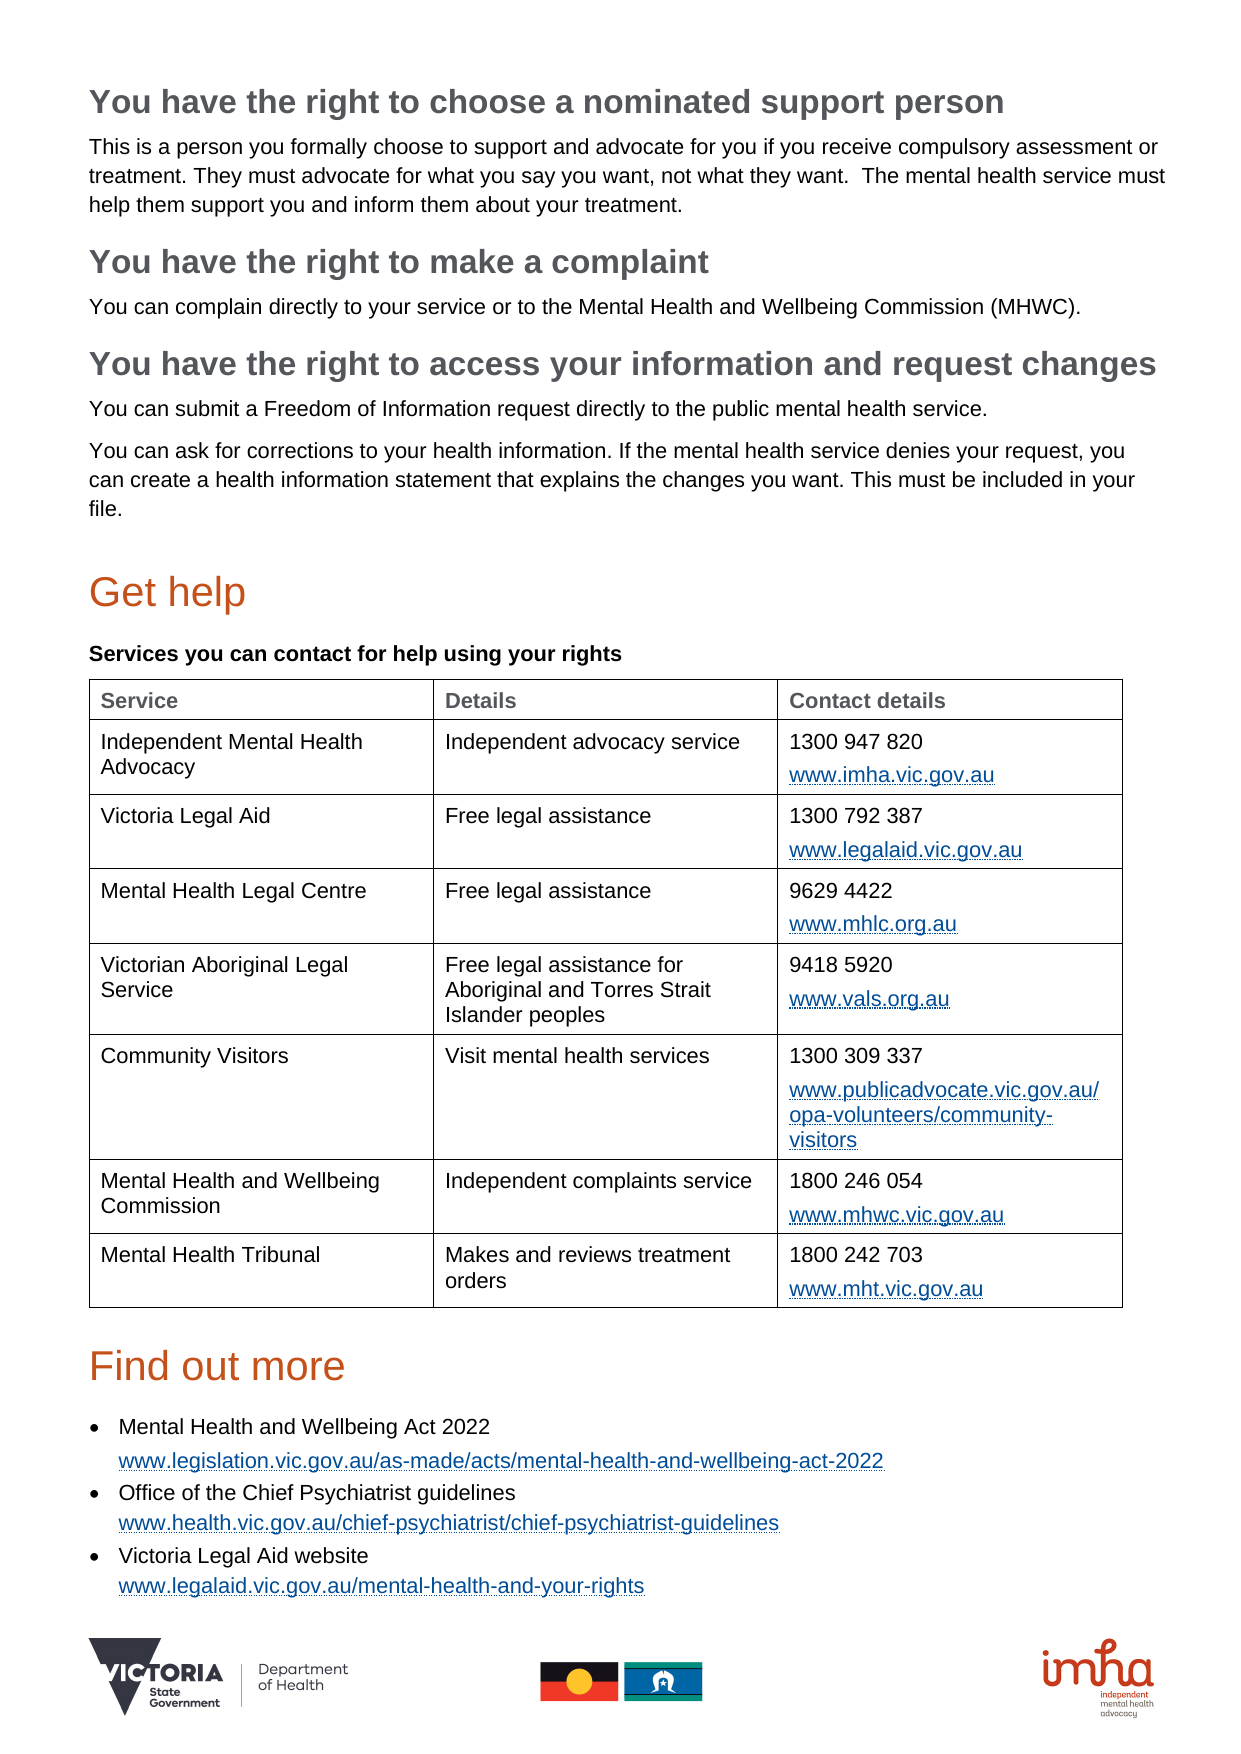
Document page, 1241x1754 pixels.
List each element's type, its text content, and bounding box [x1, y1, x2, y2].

table_cell Mental Health Legal Centre [90, 869, 433, 942]
table_cell 1300 947 820 www.imha.vic.gov.au [778, 720, 1122, 794]
text Mental Health and Wellbeing Act 2022 [89, 1410, 1152, 1439]
table_cell Independent Mental Health Advocacy [90, 720, 433, 794]
subtitle Get help [89, 567, 1152, 615]
text Office of the Chief Psychiatrist guidelines www.health.vic.gov.au/chief-psychiatrist/chief-psychiatrist-guidelines [89, 1477, 1152, 1535]
table_cell 1800 246 054 www.mhwc.vic.gov.au [778, 1160, 1122, 1233]
table_cell 1800 242 703 www.mht.vic.gov.au [778, 1234, 1122, 1307]
text Services you can contact for help using your rights [89, 640, 1152, 666]
subtitle Find out more [89, 1342, 1152, 1389]
table_cell 9629 4422 www.mhlc.org.au [778, 869, 1122, 942]
table_cell Victorian Aboriginal Legal Service [90, 944, 433, 1034]
table_cell Free legal assistance for Aboriginal and Torres Strait Islander peoples [434, 944, 777, 1034]
text Victoria Legal Aid website www.legalaid.vic.gov.au/mental-health-and-your-rights [89, 1539, 1152, 1598]
table_cell Free legal assistance [434, 869, 777, 942]
table_cell Visit mental health services [434, 1035, 777, 1158]
list www.legislation.vic.gov.au/as-made/acts/mental-health-and-wellbeing-act-2022 [89, 1444, 1152, 1473]
table_cell Mental Health and Wellbeing Commission [90, 1160, 433, 1233]
table_cell Victoria Legal Aid [90, 795, 433, 868]
table_cell Independent complaints service [434, 1160, 777, 1233]
table_header Details [434, 680, 777, 719]
table_header Contact details [778, 680, 1122, 719]
picture [0, 1606, 1241, 1754]
table_cell Free legal assistance [434, 795, 777, 868]
table_cell Independent advocacy service [434, 720, 777, 794]
table_cell Makes and reviews treatment orders [434, 1234, 777, 1307]
table_cell Community Visitors [90, 1035, 433, 1158]
table_cell 1300 309 337 www.publicadvocate.vic.gov.au/opa-volunteers/community-visitors [778, 1035, 1122, 1158]
table_cell 9418 5920 www.vals.org.au [778, 944, 1122, 1034]
table_cell Mental Health Tribunal [90, 1234, 433, 1307]
table_cell 1300 792 387 www.legalaid.vic.gov.au [778, 795, 1122, 868]
table_header Service [90, 680, 433, 719]
